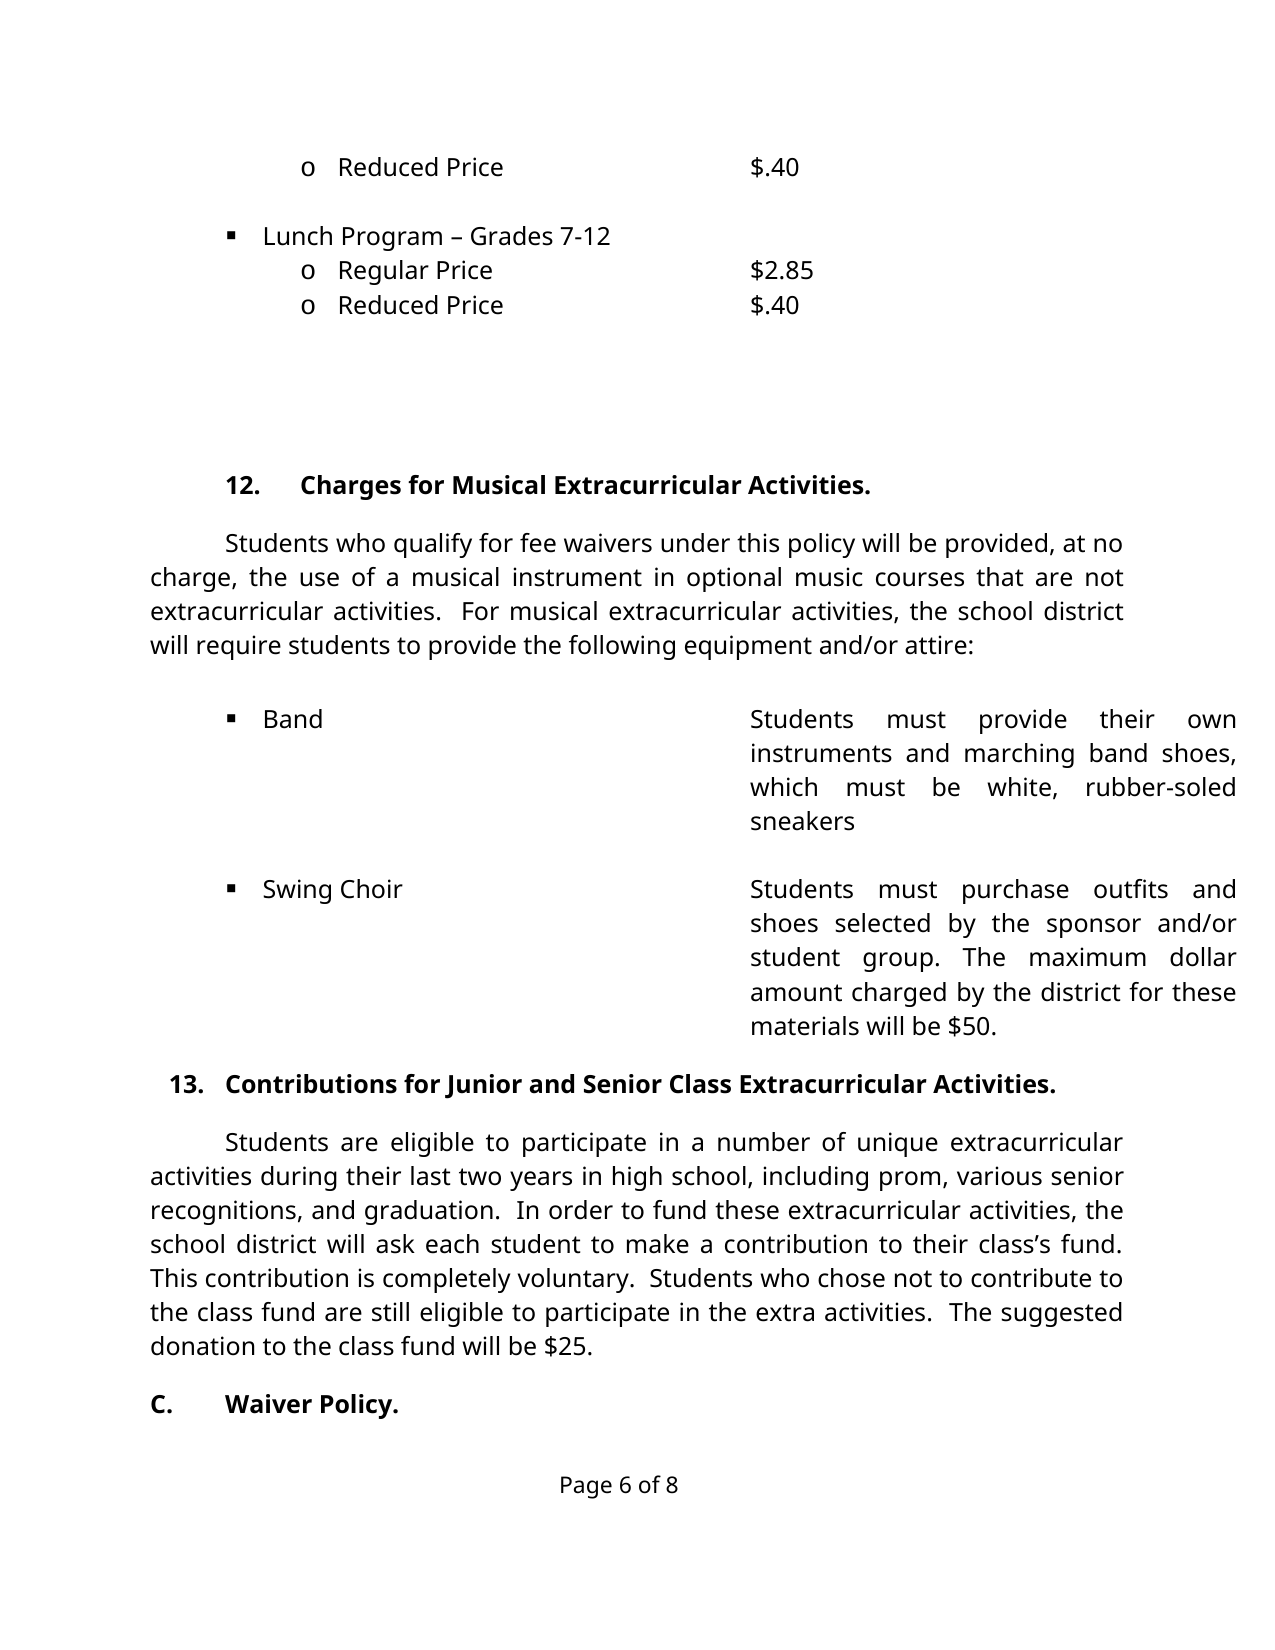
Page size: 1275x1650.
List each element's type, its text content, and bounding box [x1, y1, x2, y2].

list Students who qualify for fee waivers under this policy will be provided, at no charge, the use of a musical instrument in optional music courses that are not extracurricular activities. For musical extracurricular activities, the school district will require students to provide the following equipment and/or attire: [150, 526, 1125, 662]
list Students are eligible to participate in a number of unique extracurricular activities during their last two years in high school, including prom, various senior recognitions, and graduation. In order to fund these extracurricular activities, the school district will ask each student to make a contribution to their class’s fund. This contribution is completely voluntary. Students who chose not to contribute to the class fund are still eligible to participate in the extra activities. The suggested donation to the class fund will be $25. [150, 1124, 1125, 1363]
list C. Waiver Policy. [150, 1387, 1125, 1421]
list Reduced Price $.40 [300, 150, 1237, 185]
list 12. Charges for Musical Extracurricular Activities. [150, 467, 1125, 501]
list Band Students must provide their own instruments and marching band shoes, which must be white, rubber-soled sneakers [225, 702, 1237, 838]
list Reduced Price $.40 [300, 288, 1237, 323]
list Swing Choir Students must purchase outfits and shoes selected by the sponsor and/or student group. The maximum dollar amount charged by the district for these materials will be $50. [225, 872, 1237, 1042]
list Lunch Program – Grades 7-12 [225, 219, 1237, 253]
list Regular Price $2.85 [300, 253, 1237, 288]
list 13. Contributions for Junior and Senior Class Extracurricular Activities. [169, 1066, 1125, 1100]
